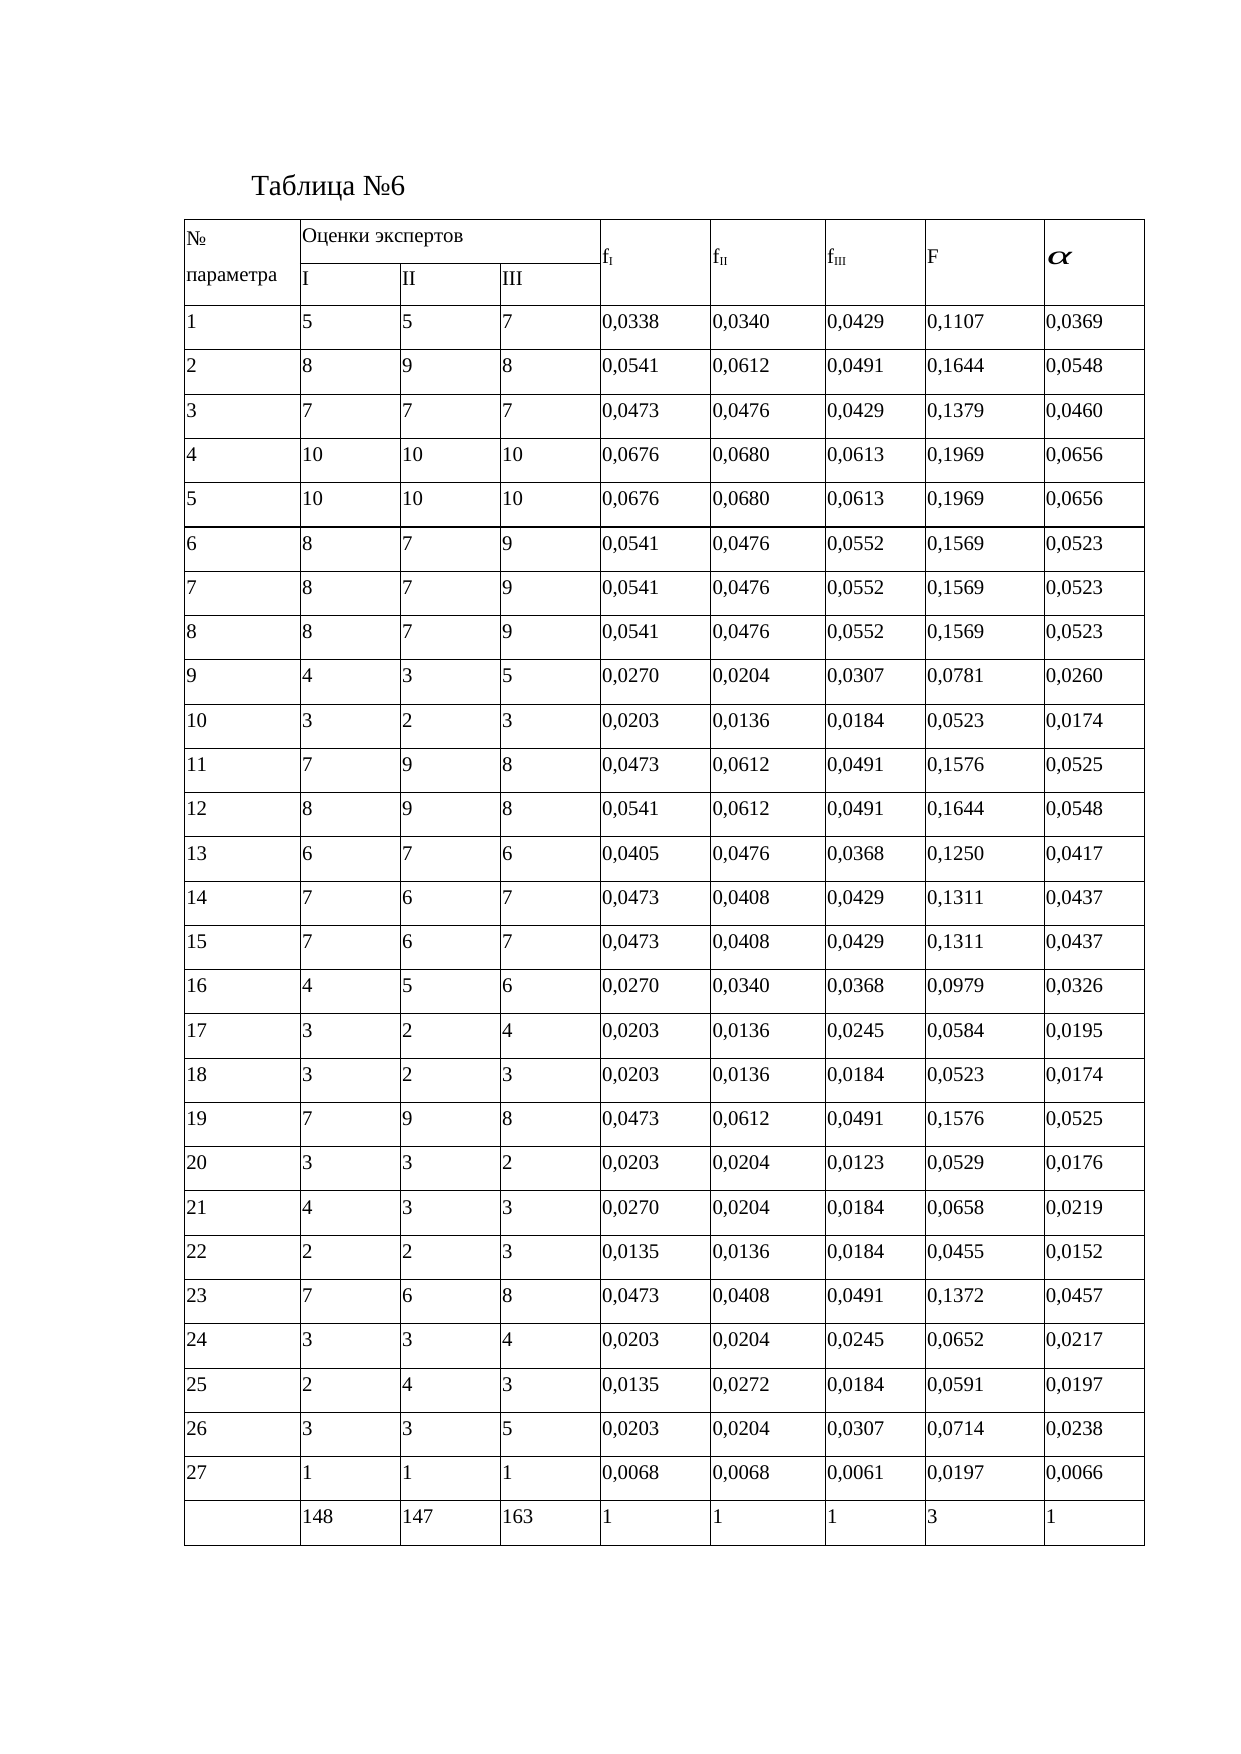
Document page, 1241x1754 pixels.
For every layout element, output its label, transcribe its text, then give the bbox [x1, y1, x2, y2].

table_cell 8 [501, 350, 600, 393]
table_cell 0,0203 [601, 1324, 710, 1367]
table_cell 0,0437 [1045, 926, 1144, 969]
table_cell 0,0457 [1045, 1280, 1144, 1323]
table_cell 9 [401, 1103, 500, 1146]
table_cell 9 [501, 528, 600, 571]
table_cell 8 [301, 572, 400, 615]
table_cell 3 [401, 660, 500, 703]
table_cell 9 [401, 749, 500, 792]
table_cell 0,0270 [601, 970, 710, 1013]
table_cell 0,0429 [826, 306, 925, 349]
table_cell 0,0680 [711, 439, 825, 482]
table_cell 16 [185, 970, 300, 1013]
table_cell 12 [185, 793, 300, 836]
table_cell 0,0405 [601, 837, 710, 881]
table_cell 2 [401, 1014, 500, 1058]
table_cell 2 [501, 1147, 600, 1190]
table_cell 4 [501, 1324, 600, 1367]
table_cell 23 [185, 1280, 300, 1323]
table_cell 0,0204 [711, 660, 825, 703]
table_cell 0,0307 [826, 660, 925, 703]
table_cell 0,0613 [826, 439, 925, 482]
table_cell 10 [185, 705, 300, 748]
table_cell 0,0491 [826, 350, 925, 393]
table_cell 0,0591 [926, 1369, 1044, 1412]
table_cell III [501, 264, 600, 305]
table_cell 0,0326 [1045, 970, 1144, 1013]
table_cell 7 [185, 572, 300, 615]
table_cell 0,0473 [601, 749, 710, 792]
table_cell 0,0217 [1045, 1324, 1144, 1367]
table_cell 1 [401, 1457, 500, 1500]
table_cell 5 [401, 970, 500, 1013]
table_cell 0,0437 [1045, 882, 1144, 925]
table_cell 7 [401, 572, 500, 615]
table_cell 0,0541 [601, 572, 710, 615]
table_cell 21 [185, 1191, 300, 1235]
table_cell 7 [301, 1103, 400, 1146]
table_cell 0,0270 [601, 660, 710, 703]
table_cell 5 [501, 660, 600, 703]
table_cell 3 [301, 1324, 400, 1367]
table_cell 15 [185, 926, 300, 969]
table_cell 147 [401, 1501, 500, 1544]
table_cell 0,0135 [601, 1236, 710, 1279]
table_cell 0,0429 [826, 926, 925, 969]
table_cell 3 [301, 705, 400, 748]
table_cell 0,0476 [711, 616, 825, 659]
table_cell 0,0203 [601, 1147, 710, 1190]
table_cell 5 [301, 306, 400, 349]
table_cell 0,0429 [826, 395, 925, 438]
table_cell 7 [301, 1280, 400, 1323]
table_cell 27 [185, 1457, 300, 1500]
table_cell 0,0552 [826, 528, 925, 571]
table_cell 0,0552 [826, 616, 925, 659]
table_cell 0,1372 [926, 1280, 1044, 1323]
table_cell 3 [301, 1147, 400, 1190]
table_cell 0,0612 [711, 749, 825, 792]
table_cell 14 [185, 882, 300, 925]
table_cell 4 [301, 660, 400, 703]
table_cell 0,0368 [826, 837, 925, 881]
table_cell 0,0203 [601, 1059, 710, 1102]
table_cell 26 [185, 1413, 300, 1456]
table_cell 3 [401, 1147, 500, 1190]
table_cell 9 [401, 350, 500, 393]
table_cell 1 [185, 306, 300, 349]
table_header Оценки экспертов [301, 220, 600, 263]
table_cell 0,0680 [711, 483, 825, 526]
table_cell 0,0204 [711, 1147, 825, 1190]
table_cell 6 [401, 1280, 500, 1323]
table_header [1045, 220, 1144, 305]
table_cell 0,0136 [711, 1014, 825, 1058]
table_header F [926, 220, 1044, 305]
table_cell 10 [301, 483, 400, 526]
table_cell 0,0061 [826, 1457, 925, 1500]
table_cell 10 [501, 483, 600, 526]
table_cell 4 [301, 1191, 400, 1235]
table_cell 11 [185, 749, 300, 792]
table_cell 6 [501, 970, 600, 1013]
table_cell I [301, 264, 400, 305]
table_cell 7 [301, 926, 400, 969]
table_cell 0,0529 [926, 1147, 1044, 1190]
table_cell 0,0473 [601, 882, 710, 925]
table_cell 9 [401, 793, 500, 836]
table_cell 2 [401, 1236, 500, 1279]
table_cell 0,0369 [1045, 306, 1144, 349]
table_cell 148 [301, 1501, 400, 1544]
table_cell 7 [401, 395, 500, 438]
table_cell 6 [501, 837, 600, 881]
table_cell 4 [501, 1014, 600, 1058]
table_cell 0,0417 [1045, 837, 1144, 881]
table_cell 4 [401, 1369, 500, 1412]
table_cell 0,1969 [926, 483, 1044, 526]
table_cell 0,1576 [926, 1103, 1044, 1146]
table_cell 0,1311 [926, 882, 1044, 925]
table_cell 0,0541 [601, 793, 710, 836]
table_cell 0,1379 [926, 395, 1044, 438]
table_cell 0,0408 [711, 882, 825, 925]
table_cell 7 [401, 616, 500, 659]
table_cell 3 [185, 395, 300, 438]
table_cell 0,1569 [926, 616, 1044, 659]
table_cell 0,0476 [711, 837, 825, 881]
table_cell 163 [501, 1501, 600, 1544]
table_cell 7 [501, 395, 600, 438]
table_cell 0,0455 [926, 1236, 1044, 1279]
table_cell 0,0656 [1045, 439, 1144, 482]
table_cell 0,0184 [826, 705, 925, 748]
table_cell 3 [401, 1413, 500, 1456]
table_cell 17 [185, 1014, 300, 1058]
table_cell 7 [401, 837, 500, 881]
table_cell 4 [185, 439, 300, 482]
table_cell 7 [401, 528, 500, 571]
table_cell 6 [401, 926, 500, 969]
table_cell 0,0523 [926, 1059, 1044, 1102]
table_cell 0,0136 [711, 1236, 825, 1279]
table_cell 8 [501, 793, 600, 836]
table_cell 0,0523 [1045, 528, 1144, 571]
table_cell 0,0204 [711, 1191, 825, 1235]
table_cell 3 [501, 1236, 600, 1279]
table_cell 0,0476 [711, 528, 825, 571]
table_cell 0,0152 [1045, 1236, 1144, 1279]
table_cell 0,0068 [601, 1457, 710, 1500]
table_cell 2 [401, 1059, 500, 1102]
table_cell 8 [501, 749, 600, 792]
table_cell 22 [185, 1236, 300, 1279]
table_cell 0,0184 [826, 1059, 925, 1102]
table_cell 0,0066 [1045, 1457, 1144, 1500]
table_cell 0,0714 [926, 1413, 1044, 1456]
table_header fI [601, 220, 710, 305]
table_cell 0,1569 [926, 572, 1044, 615]
table_cell 6 [301, 837, 400, 881]
table_cell 3 [501, 1369, 600, 1412]
table_cell 18 [185, 1059, 300, 1102]
table_cell 0,0174 [1045, 1059, 1144, 1102]
table_cell 2 [401, 705, 500, 748]
table_cell 3 [401, 1191, 500, 1235]
table_cell 5 [185, 483, 300, 526]
table_header fIII [826, 220, 925, 305]
table_cell 0,0552 [826, 572, 925, 615]
table_cell 7 [501, 882, 600, 925]
table_cell 0,0523 [1045, 572, 1144, 615]
table_cell 0,0541 [601, 350, 710, 393]
table_cell 0,0548 [1045, 793, 1144, 836]
table_cell 0,0476 [711, 572, 825, 615]
table_cell 0,0135 [601, 1369, 710, 1412]
table_cell 0,1644 [926, 350, 1044, 393]
table_cell 0,0340 [711, 970, 825, 1013]
table_cell 8 [301, 350, 400, 393]
table_cell 0,1569 [926, 528, 1044, 571]
table_cell 0,0429 [826, 882, 925, 925]
table_cell 3 [401, 1324, 500, 1367]
table_cell 0,0068 [711, 1457, 825, 1500]
table_cell 0,0473 [601, 1280, 710, 1323]
table_cell 0,0652 [926, 1324, 1044, 1367]
table_cell 0,0541 [601, 616, 710, 659]
table_cell 0,0204 [711, 1324, 825, 1367]
table_cell 0,0338 [601, 306, 710, 349]
table_cell II [401, 264, 500, 305]
table_header № параметра [185, 220, 300, 305]
table_cell 6 [401, 882, 500, 925]
table_cell 8 [501, 1103, 600, 1146]
table_cell 0,0307 [826, 1413, 925, 1456]
table_cell 0,0612 [711, 350, 825, 393]
table_cell 0,0184 [826, 1369, 925, 1412]
table_cell 0,0656 [1045, 483, 1144, 526]
table_cell 0,1644 [926, 793, 1044, 836]
table_cell 1 [711, 1501, 825, 1544]
table_cell 0,0195 [1045, 1014, 1144, 1058]
table_cell 8 [185, 616, 300, 659]
table_cell 0,0658 [926, 1191, 1044, 1235]
table_cell 0,0584 [926, 1014, 1044, 1058]
table_cell 0,0176 [1045, 1147, 1144, 1190]
table_cell 0,0460 [1045, 395, 1144, 438]
table_cell 0,0676 [601, 439, 710, 482]
table_cell 7 [301, 749, 400, 792]
table_cell 7 [301, 882, 400, 925]
table_cell 19 [185, 1103, 300, 1146]
table_cell 0,0491 [826, 793, 925, 836]
table_cell 7 [501, 926, 600, 969]
table_cell 0,0979 [926, 970, 1044, 1013]
table_cell 0,0219 [1045, 1191, 1144, 1235]
table_cell 0,0270 [601, 1191, 710, 1235]
table_cell 0,0781 [926, 660, 1044, 703]
table_cell 2 [185, 350, 300, 393]
table_cell 0,0123 [826, 1147, 925, 1190]
table_cell 0,0260 [1045, 660, 1144, 703]
table_cell 7 [501, 306, 600, 349]
table_cell 0,0612 [711, 793, 825, 836]
table_cell 10 [501, 439, 600, 482]
table_cell 0,1576 [926, 749, 1044, 792]
table_cell 8 [301, 793, 400, 836]
table_cell 1 [826, 1501, 925, 1544]
table_cell 8 [501, 1280, 600, 1323]
table_cell 0,0408 [711, 926, 825, 969]
table_cell 0,0491 [826, 1280, 925, 1323]
table_cell 1 [501, 1457, 600, 1500]
table_cell 0,0473 [601, 1103, 710, 1146]
table_cell 3 [501, 1191, 600, 1235]
table_cell 0,1107 [926, 306, 1044, 349]
table_cell 0,0245 [826, 1014, 925, 1058]
table_cell 9 [501, 572, 600, 615]
table_cell 0,0238 [1045, 1413, 1144, 1456]
table_cell 0,0541 [601, 528, 710, 571]
table_cell 3 [501, 1059, 600, 1102]
table_cell 20 [185, 1147, 300, 1190]
table_cell 0,0136 [711, 705, 825, 748]
table_cell 0,0473 [601, 926, 710, 969]
table_cell 8 [301, 616, 400, 659]
table_cell 0,0368 [826, 970, 925, 1013]
table_cell 0,0204 [711, 1413, 825, 1456]
table_cell 0,0136 [711, 1059, 825, 1102]
table_cell 0,0548 [1045, 350, 1144, 393]
table_cell 0,0184 [826, 1236, 925, 1279]
table_cell 0,1311 [926, 926, 1044, 969]
table_cell 7 [301, 395, 400, 438]
table_cell 0,0523 [1045, 616, 1144, 659]
table_cell 3 [301, 1059, 400, 1102]
table_cell 5 [501, 1413, 600, 1456]
table_cell 8 [301, 528, 400, 571]
table_cell 0,0612 [711, 1103, 825, 1146]
table_cell 0,0525 [1045, 749, 1144, 792]
table_cell 0,0525 [1045, 1103, 1144, 1146]
table_cell 24 [185, 1324, 300, 1367]
table_cell 3 [501, 705, 600, 748]
table_cell 3 [926, 1501, 1044, 1544]
table_cell 0,0613 [826, 483, 925, 526]
table_cell 10 [301, 439, 400, 482]
table_cell 1 [1045, 1501, 1144, 1544]
table_cell 10 [401, 483, 500, 526]
table_cell 6 [185, 528, 300, 571]
table_cell 0,0245 [826, 1324, 925, 1367]
table_cell 4 [301, 970, 400, 1013]
table_cell 0,0174 [1045, 705, 1144, 748]
table_cell 0,0272 [711, 1369, 825, 1412]
table_cell 0,0203 [601, 1014, 710, 1058]
table_cell 0,0340 [711, 306, 825, 349]
table_cell 0,0184 [826, 1191, 925, 1235]
table_cell 3 [301, 1413, 400, 1456]
table_cell 13 [185, 837, 300, 881]
text Таблица №6 [177, 168, 1152, 202]
table_cell 0,1250 [926, 837, 1044, 881]
table_cell 0,0491 [826, 1103, 925, 1146]
table_header fII [711, 220, 825, 305]
table_cell 1 [601, 1501, 710, 1544]
table_cell 0,0203 [601, 705, 710, 748]
table_cell 0,0491 [826, 749, 925, 792]
table_cell 0,0473 [601, 395, 710, 438]
table_cell 10 [401, 439, 500, 482]
table_cell 0,0523 [926, 705, 1044, 748]
table_cell 25 [185, 1369, 300, 1412]
table_cell 0,0676 [601, 483, 710, 526]
table_cell 0,0197 [1045, 1369, 1144, 1412]
table_cell 0,0408 [711, 1280, 825, 1323]
table_cell 9 [501, 616, 600, 659]
table_cell [185, 1501, 300, 1544]
table_cell 2 [301, 1369, 400, 1412]
table_cell 2 [301, 1236, 400, 1279]
table_cell 1 [301, 1457, 400, 1500]
table_cell 5 [401, 306, 500, 349]
table_cell 0,0476 [711, 395, 825, 438]
table_cell 9 [185, 660, 300, 703]
table_cell 3 [301, 1014, 400, 1058]
table_cell 0,0197 [926, 1457, 1044, 1500]
table_cell 0,0203 [601, 1413, 710, 1456]
table_cell 0,1969 [926, 439, 1044, 482]
